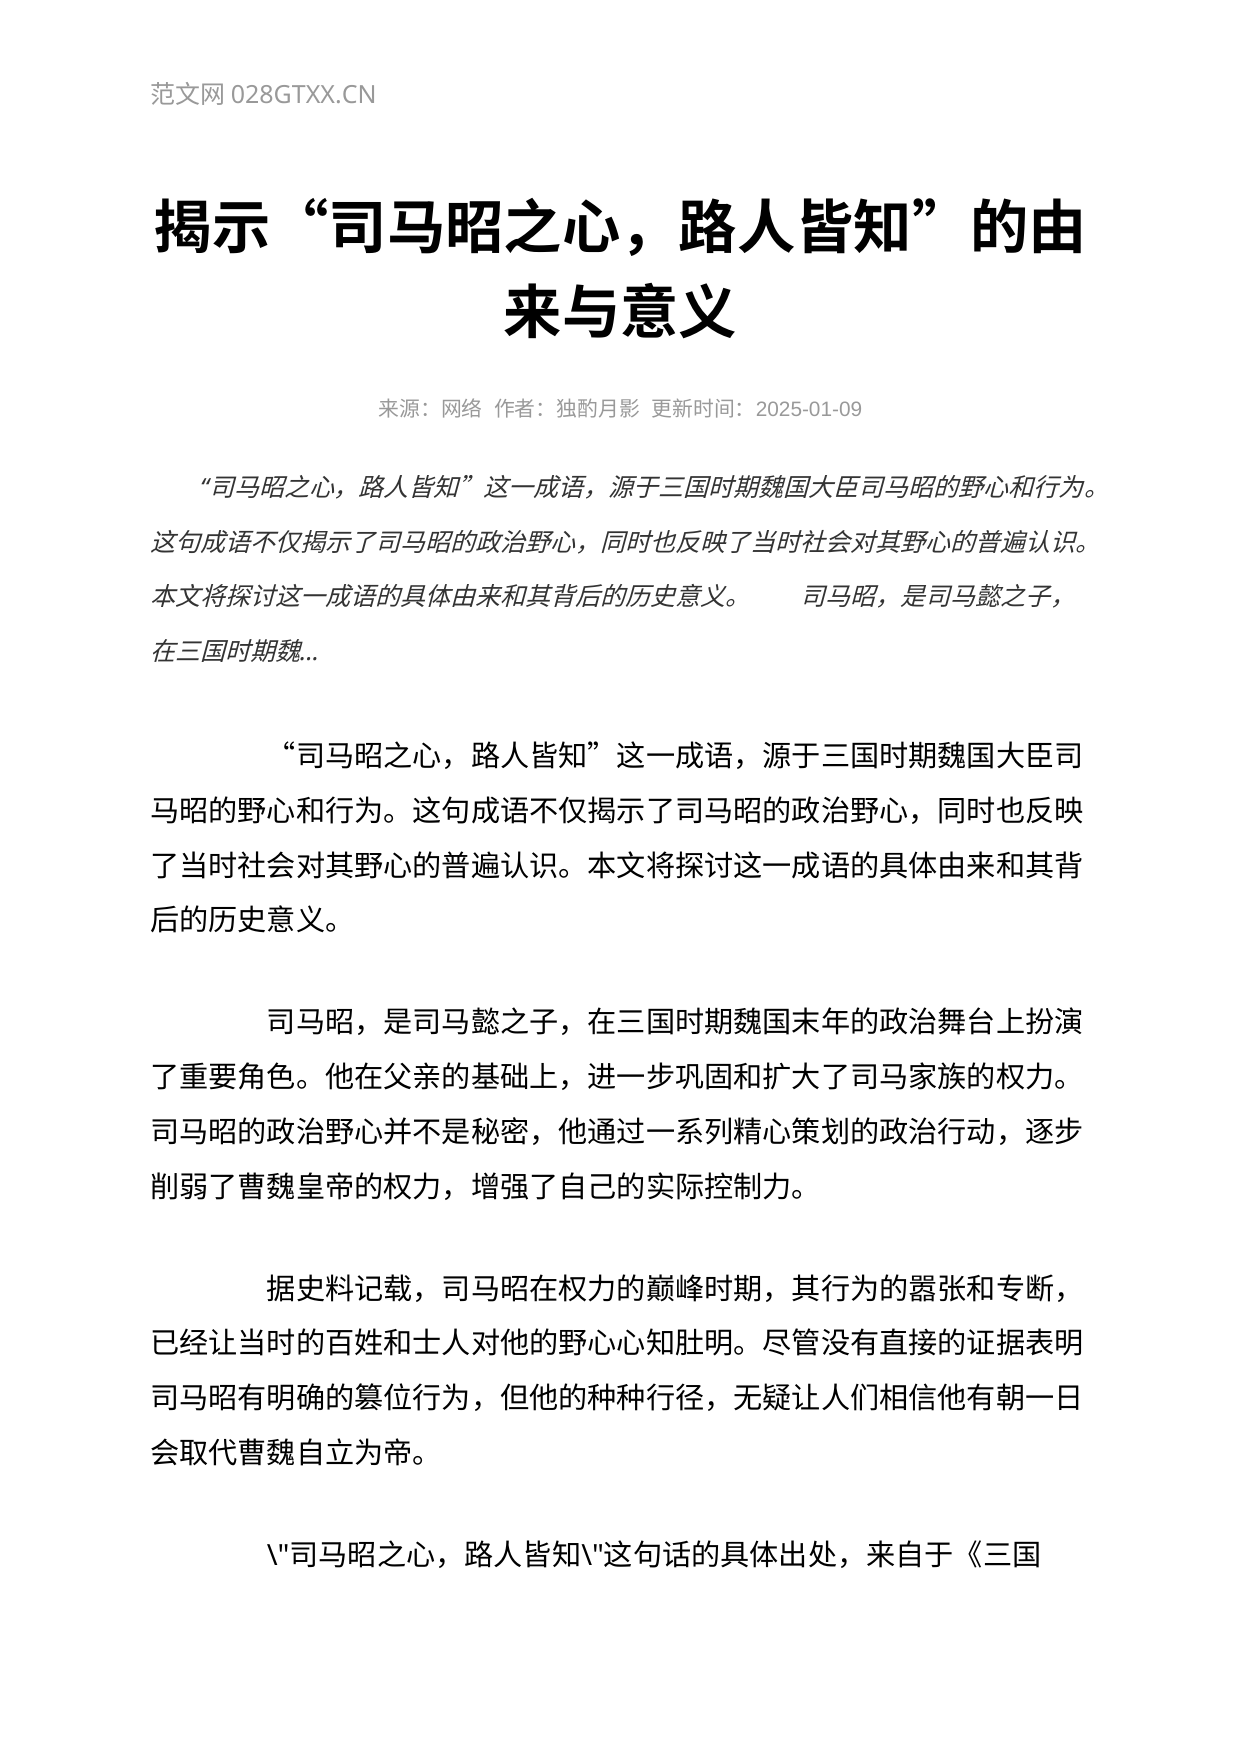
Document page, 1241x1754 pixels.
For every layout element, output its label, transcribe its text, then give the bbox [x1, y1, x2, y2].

subtitle 揭示“司马昭之心，路人皆知”的由来与意义 [150, 181, 1090, 350]
text 据史料记载，司马昭在权力的巅峰时期，其行为的嚣张和专断，已经让当时的百姓和士人对他的野心心知肚明。尽管没有直接的证据表明司马昭有明确的篡位行为，但他的种种行径，无疑让人们相信他有朝一日会取代曹魏自立为帝。 [150, 1265, 1090, 1472]
text “司马昭之心，路人皆知”这一成语，源于三国时期魏国大臣司马昭的野心和行为。这句成语不仅揭示了司马昭的政治野心，同时也反映了当时社会对其野心的普遍认识。本文将探讨这一成语的具体由来和其背后的历史意义。 [150, 732, 1090, 939]
text 来源：网络 作者：独酌月影 更新时间：2025-01-09 [150, 397, 1090, 421]
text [150, 1532, 1090, 1574]
text 司马昭，是司马懿之子，在三国时期魏国末年的政治舞台上扮演了重要角色。他在父亲的基础上，进一步巩固和扩大了司马家族的权力。司马昭的政治野心并不是秘密，他通过一系列精心策划的政治行动，逐步削弱了曹魏皇帝的权力，增强了自己的实际控制力。 [150, 999, 1090, 1206]
text “司马昭之心，路人皆知”这一成语，源于三国时期魏国大臣司马昭的野心和行为。这句成语不仅揭示了司马昭的政治野心，同时也反映了当时社会对其野心的普遍认识。本文将探讨这一成语的具体由来和其背后的历史意义。 司马昭，是司马懿之子，在三国时期魏... [150, 468, 1090, 667]
